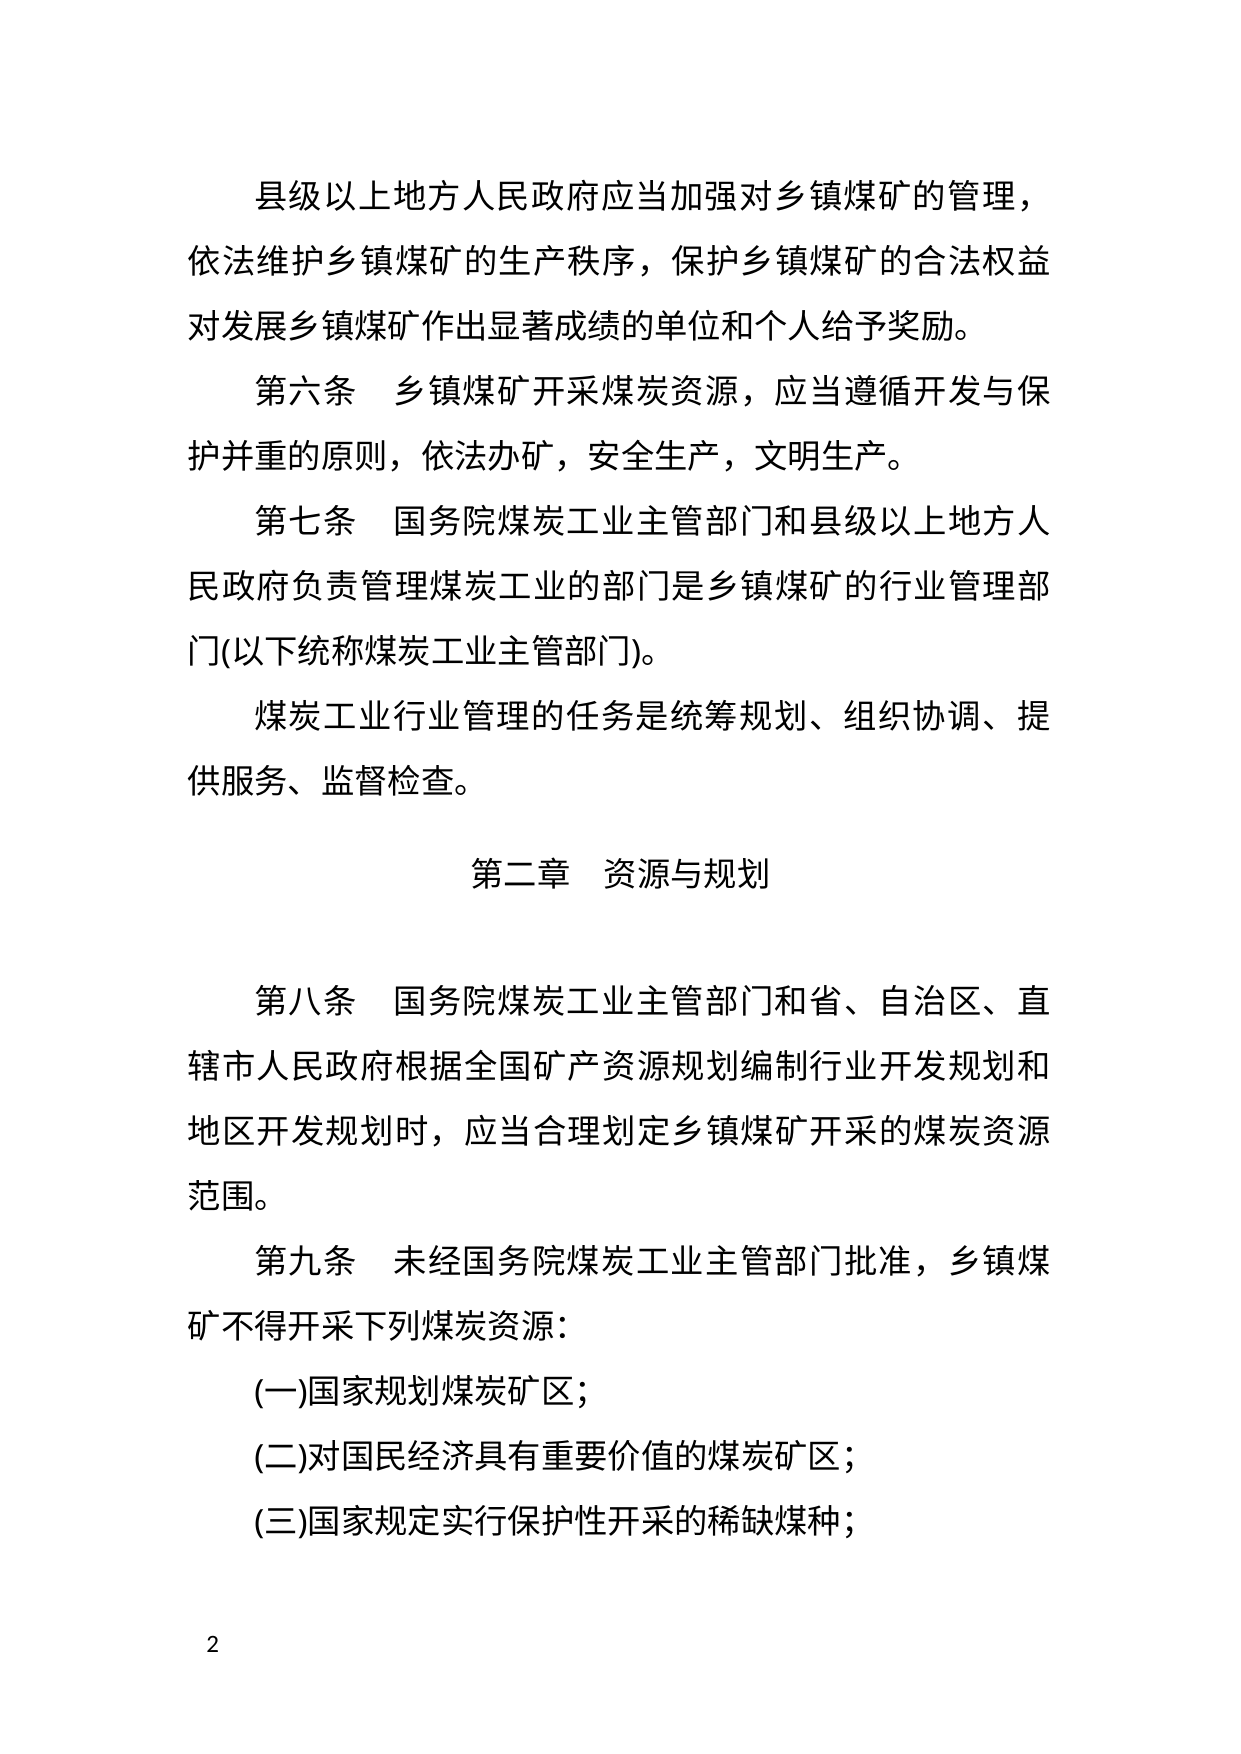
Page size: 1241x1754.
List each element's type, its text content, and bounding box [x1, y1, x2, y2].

text 第七条 国务院煤炭工业主管部门和县级以上地方人民政府负责管理煤炭工业的部门是乡镇煤矿的行业管理部门(以下统称煤炭工业主管部门)。 [187, 487, 1053, 682]
text 第八条 国务院煤炭工业主管部门和省、自治区、直辖市人民政府根据全国矿产资源规划编制行业开发规划和地区开发规划时，应当合理划定乡镇煤矿开采的煤炭资源范围。 [187, 966, 1053, 1226]
text (二)对国民经济具有重要价值的煤炭矿区； [187, 1421, 1053, 1486]
text 第六条 乡镇煤矿开采煤炭资源，应当遵循开发与保护并重的原则，依法办矿，安全生产，文明生产。 [187, 357, 1053, 487]
text 煤炭工业行业管理的任务是统筹规划、组织协调、提供服务、监督检查。 [187, 682, 1053, 812]
text 第九条 未经国务院煤炭工业主管部门批准，乡镇煤矿不得开采下列煤炭资源： [187, 1226, 1053, 1356]
text (一)国家规划煤炭矿区； [187, 1356, 1053, 1421]
subtitle 第二章 资源与规划 [187, 839, 1053, 904]
text 县级以上地方人民政府应当加强对乡镇煤矿的管理，依法维护乡镇煤矿的生产秩序，保护乡镇煤矿的合法权益；对发展乡镇煤矿作出显著成绩的单位和个人给予奖励。 [187, 162, 1053, 357]
text (三)国家规定实行保护性开采的稀缺煤种； [187, 1486, 1053, 1551]
